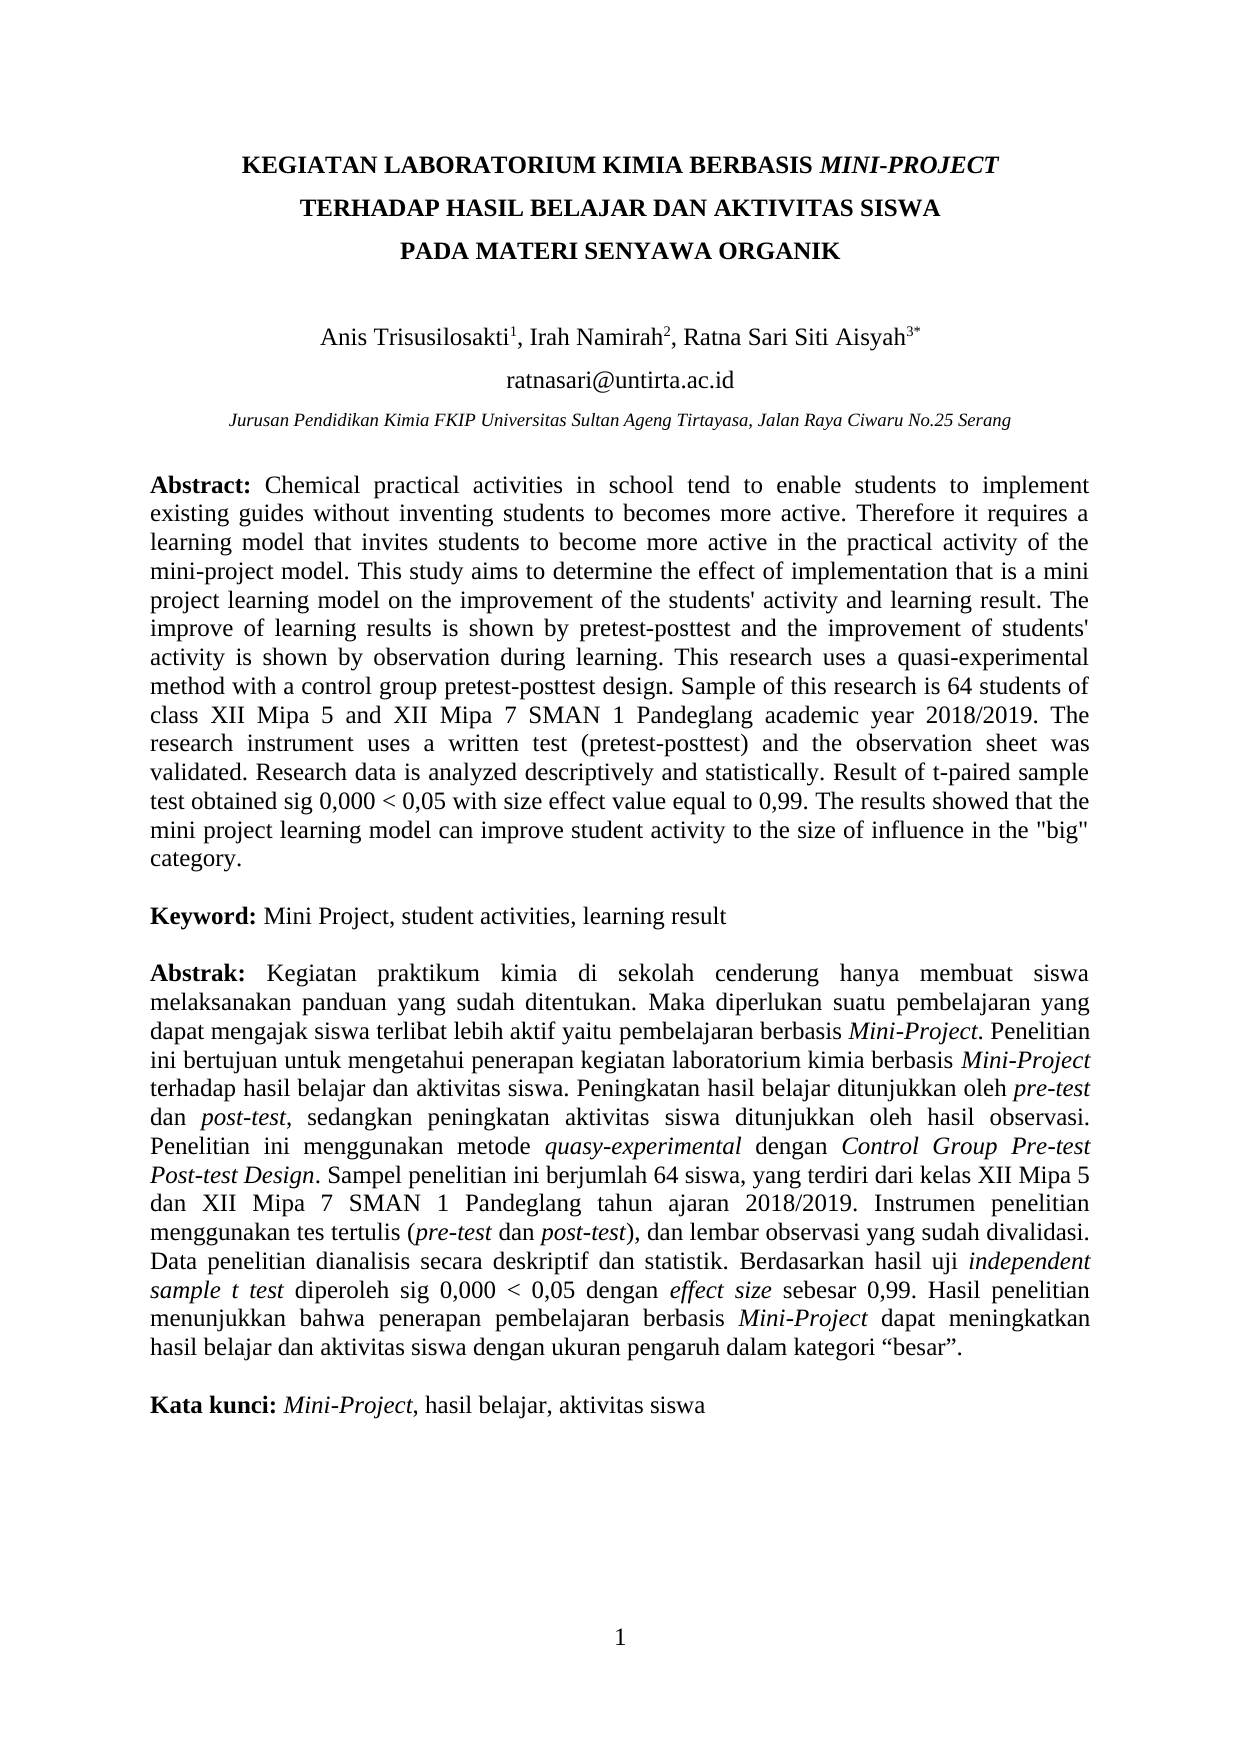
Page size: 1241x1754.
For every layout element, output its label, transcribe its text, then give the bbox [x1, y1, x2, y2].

text TERHADAP HASIL BELAJAR DAN AKTIVITAS SISWA [150, 193, 1090, 222]
text Abstract: Chemical practical activities in school tend to enable students to implement existing guides without inventing students to becomes more active. Therefore it requires a learning model that invites students to become more active in the practical activity of the mini-project model. This study aims to determine the effect of implementation that is a mini project learning model on the improvement of the students' activity and learning result. The improve of learning results is shown by pretest-posttest and the improvement of students' activity is shown by observation during learning. This research uses a quasi-experimental method with a control group pretest-posttest design. Sample of this research is 64 students of class XII Mipa 5 and XII Mipa 7 SMAN 1 Pandeglang academic year 2018/2019. The research instrument uses a written test (pretest-posttest) and the observation sheet was validated. Research data is analyzed descriptively and statistically. Result of t-paired sample test obtained sig 0,000 < 0,05 with size effect value equal to 0,99. The results showed that the mini project learning model can improve student activity to the size of influence in the "big" category. [150, 470, 1090, 872]
text Keyword: Mini Project, student activities, learning result [150, 901, 1090, 930]
text ratnasari@untirta.ac.id [150, 366, 1090, 394]
text PADA MATERI SENYAWA ORGANIK [150, 236, 1090, 265]
text Abstrak: Kegiatan praktikum kimia di sekolah cenderung hanya membuat siswa melaksanakan panduan yang sudah ditentukan. Maka diperlukan suatu pembelajaran yang dapat mengajak siswa terlibat lebih aktif yaitu pembelajaran berbasis Mini-Project. Penelitian ini bertujuan untuk mengetahui penerapan kegiatan laboratorium kimia berbasis Mini-Project terhadap hasil belajar dan aktivitas siswa. Peningkatan hasil belajar ditunjukkan oleh pre-test dan post-test, sedangkan peningkatan aktivitas siswa ditunjukkan oleh hasil observasi. Penelitian ini menggunakan metode quasy-experimental dengan Control Group Pre-test Post-test Design. Sampel penelitian ini berjumlah 64 siswa, yang terdiri dari kelas XII Mipa 5 dan XII Mipa 7 SMAN 1 Pandeglang tahun ajaran 2018/2019. Instrumen penelitian menggunakan tes tertulis (pre-test dan post-test), dan lembar observasi yang sudah divalidasi. Data penelitian dianalisis secara deskriptif dan statistik. Berdasarkan hasil uji independent sample t test diperoleh sig 0,000 < 0,05 dengan effect size sebesar 0,99. Hasil penelitian menunjukkan bahwa penerapan pembelajaran berbasis Mini-Project dapat meningkatkan hasil belajar dan aktivitas siswa dengan ukuran pengaruh dalam kategori “besar”. [150, 958, 1090, 1361]
text KEGIATAN LABORATORIUM KIMIA BERBASIS MINI-PROJECT [150, 150, 1090, 179]
text Jurusan Pendidikan Kimia FKIP Universitas Sultan Ageng Tirtayasa, Jalan Raya Ciwaru No.25 Serang [150, 409, 1090, 430]
text Anis Trisusilosakti1, Irah Namirah2, Ratna Sari Siti Aisyah3* [150, 322, 1090, 351]
text Kata kunci: Mini-Project, hasil belajar, aktivitas siswa [150, 1390, 1090, 1418]
